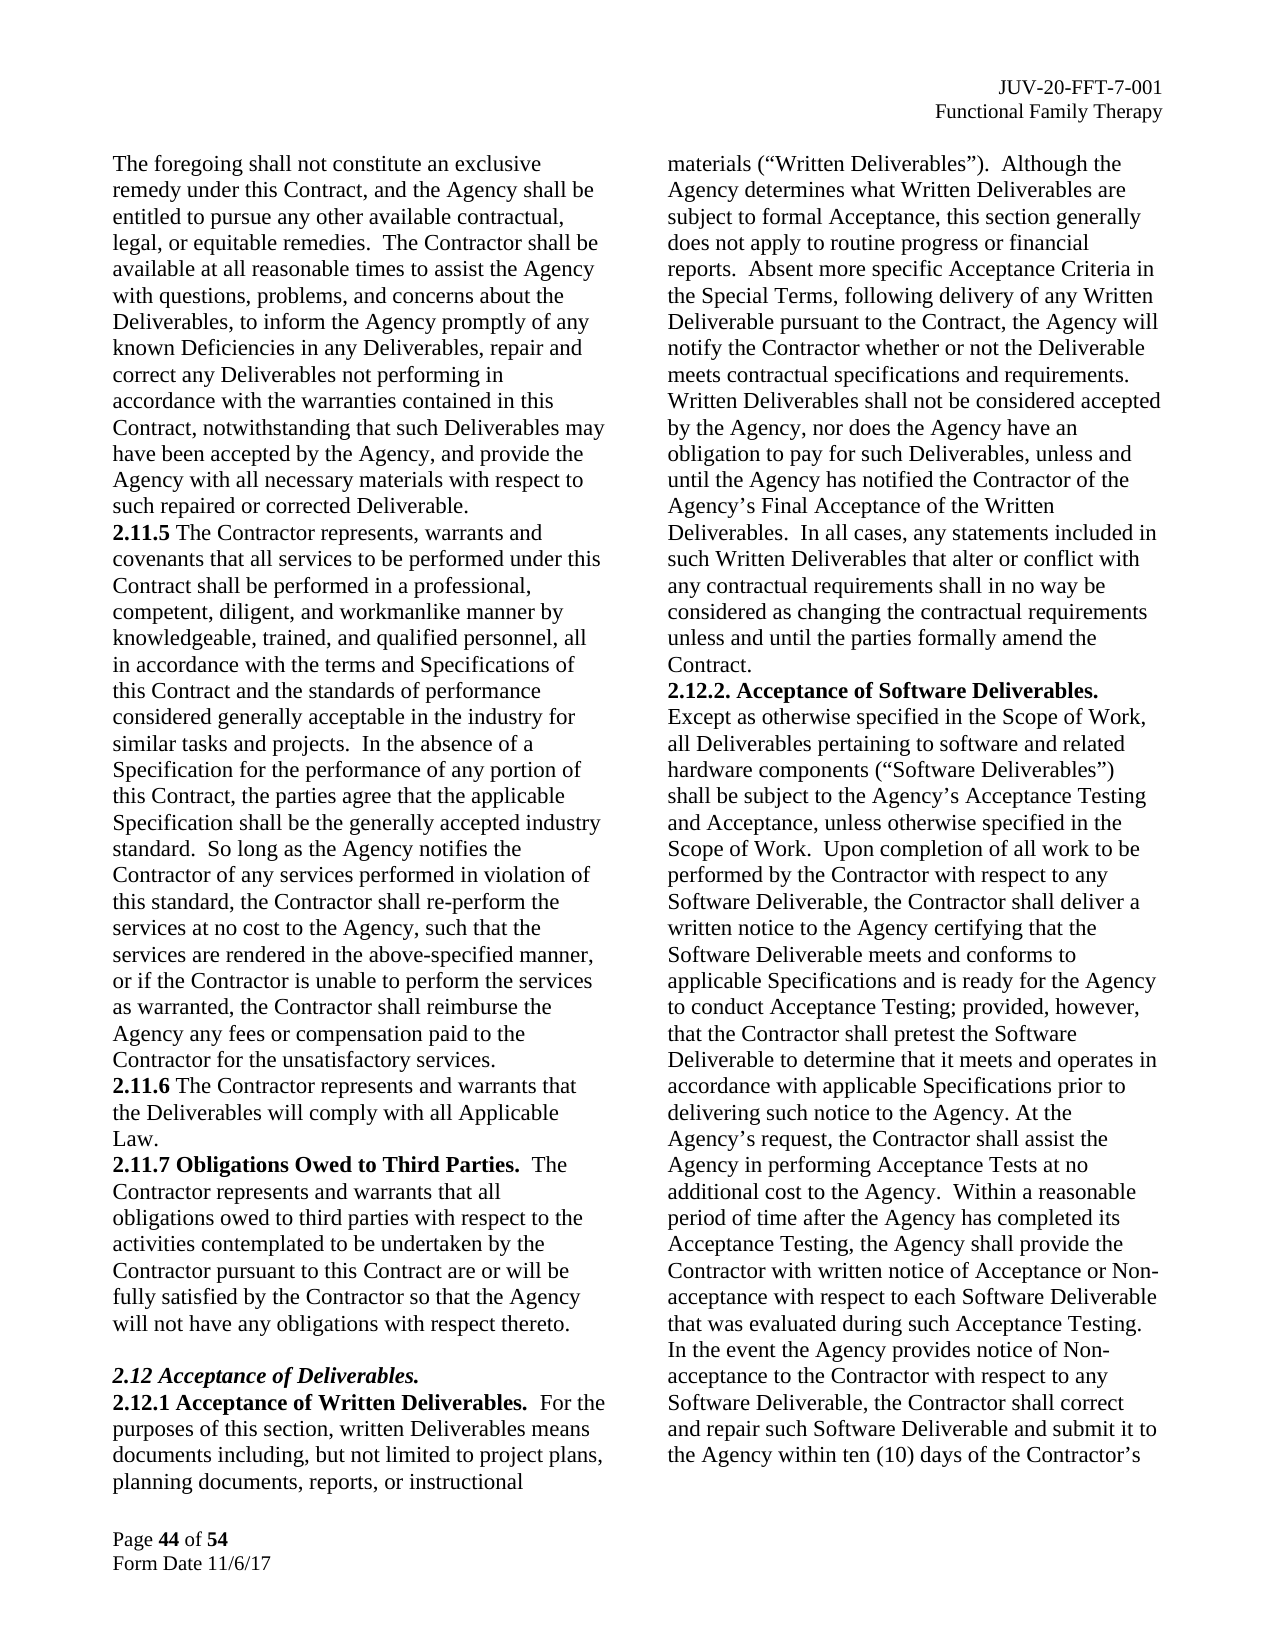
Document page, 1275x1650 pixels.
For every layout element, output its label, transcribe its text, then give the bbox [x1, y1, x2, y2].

text 2.11.6 The Contractor represents and warrants that the Deliverables will comply with all Applicable Law. [112, 1072, 607, 1151]
text 2.11.7 Obligations Owed to Third Parties. The Contractor represents and warrants that all obligations owed to third parties with respect to the activities contemplated to be undertaken by the Contractor pursuant to this Contract are or will be fully satisfied by the Contractor so that the Agency will not have any obligations with respect thereto. [112, 1151, 607, 1336]
text 2.11.5 The Contractor represents, warrants and covenants that all services to be performed under this Contract shall be performed in a professional, competent, diligent, and workmanlike manner by knowledgeable, trained, and qualified personnel, all in accordance with the terms and Specifications of this Contract and the standards of performance considered generally acceptable in the industry for similar tasks and projects. In the absence of a Specification for the performance of any portion of this Contract, the parties agree that the applicable Specification shall be the generally accepted industry standard. So long as the Agency notifies the Contractor of any services performed in violation of this standard, the Contractor shall re-perform the services at no cost to the Agency, such that the services are rendered in the above-specified manner, or if the Contractor is unable to perform the services as warranted, the Contractor shall reimburse the Agency any fees or compensation paid to the Contractor for the unsatisfactory services. [112, 519, 607, 1072]
text 2.12 Acceptance of Deliverables. [112, 1362, 607, 1389]
text 2.12.1 Acceptance of Written Deliverables. For the purposes of this section, written Deliverables means documents including, but not limited to project plans, planning documents, reports, or instructional materials (“Written Deliverables”). Although the Agency determines what Written Deliverables are subject to formal Acceptance, this section generally does not apply to routine progress or financial reports. Absent more specific Acceptance Criteria in the Special Terms, following delivery of any Written Deliverable pursuant to the Contract, the Agency will notify the Contractor whether or not the Deliverable meets contractual specifications and requirements. Written Deliverables shall not be considered accepted by the Agency, nor does the Agency have an obligation to pay for such Deliverables, unless and until the Agency has notified the Contractor of the Agency’s Final Acceptance of the Written Deliverables. In all cases, any statements included in such Written Deliverables that alter or conflict with any contractual requirements shall in no way be considered as changing the contractual requirements unless and until the parties formally amend the Contract. [667, 150, 1162, 677]
